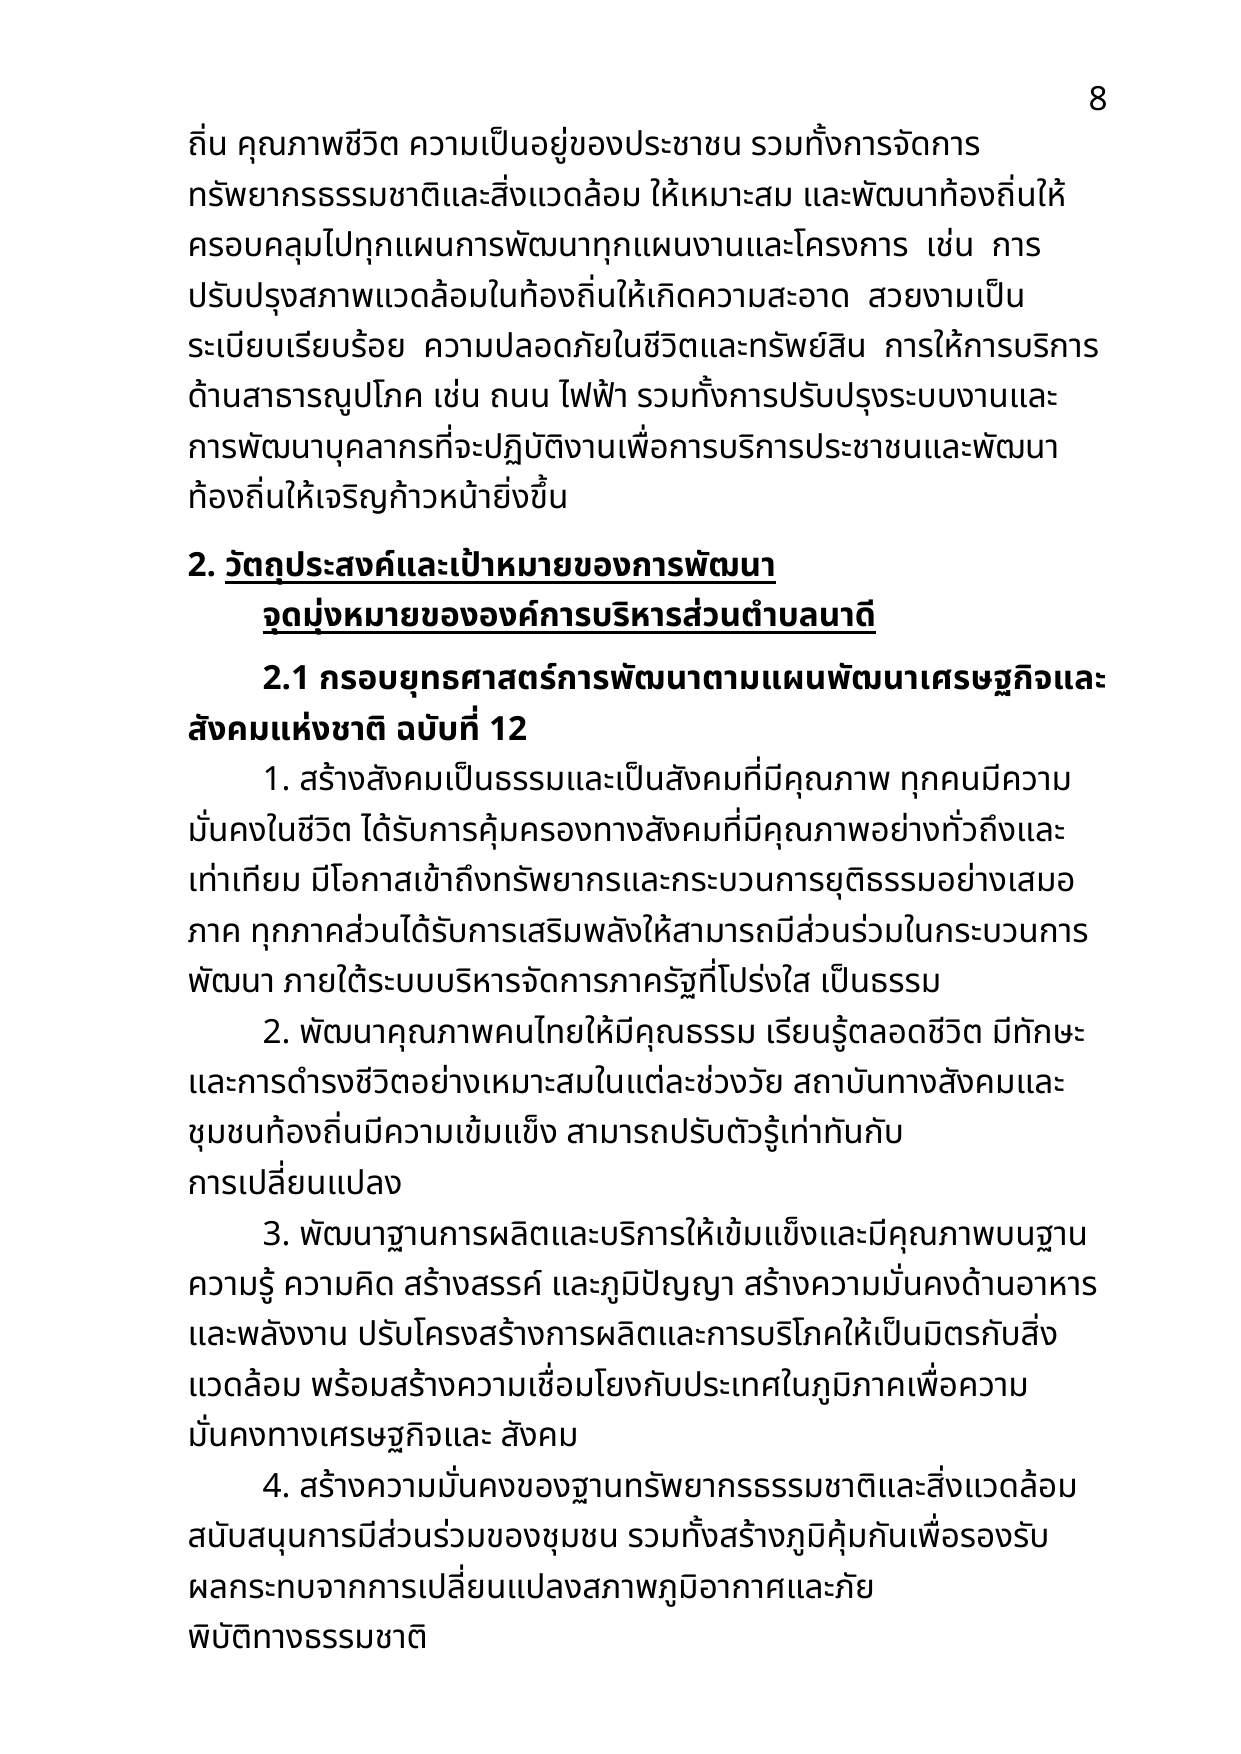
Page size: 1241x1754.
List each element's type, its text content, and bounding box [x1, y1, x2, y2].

text 2. พัฒนาคุณภาพคนไทยให้มีคุณธรรม เรียนรู้ตลอดชีวิต มีทักษะและการดำรงชีวิตอย่างเหมาะสมในแต่ละช่วงวัย สถาบันทางสังคมและชุมชนท้องถิ่นมีความเข้มแข็ง สามารถปรับตัวรู้เท่าทันกับ [187, 1007, 1107, 1159]
text 2.1 กรอบยุทธศาสตร์การพัฒนาตามแผนพัฒนาเศรษฐกิจและสังคมแห่งชาติ ฉบับที่ 12 [187, 654, 1107, 755]
text 2. วัตถุประสงค์และเป้าหมายของการพัฒนา [187, 540, 1107, 591]
text 3. พัฒนาฐานการผลิตและบริการให้เข้มแข็งและมีคุณภาพบนฐานความรู้ ความคิด สร้างสรรค์ และภูมิปัญญา สร้างความมั่นคงด้านอาหารและพลังงาน ปรับโครงสร้างการผลิตและการบริโภคให้เป็นมิตรกับสิ่งแวดล้อม พร้อมสร้างความเชื่อมโยงกับประเทศในภูมิภาคเพื่อความมั่นคงทางเศรษฐกิจและ สังคม [187, 1209, 1107, 1462]
text จุดมุ่งหมายขององค์การบริหารส่วนตำบลนาดี [187, 591, 1107, 641]
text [187, 120, 1107, 524]
text การเปลี่ยนแปลง [187, 1159, 1107, 1209]
text พิบัติทางธรรมชาติ [187, 1613, 1107, 1663]
text 1. สร้างสังคมเป็นธรรมและเป็นสังคมที่มีคุณภาพ ทุกคนมีความมั่นคงในชีวิต ได้รับการคุ้มครองทางสังคมที่มีคุณภาพอย่างทั่วถึงและเท่าเทียม มีโอกาสเข้าถึงทรัพยากรและกระบวนการยุติธรรมอย่างเสมอภาค ทุกภาคส่วนได้รับการเสริมพลังให้สามารถมีส่วนร่วมในกระบวนการพัฒนา ภายใต้ระบบบริหารจัดการภาครัฐที่โปร่งใส เป็นธรรม [187, 755, 1107, 1007]
text 4. สร้างความมั่นคงของฐานทรัพยากรธรรมชาติและสิ่งแวดล้อม สนับสนุนการมีส่วนร่วมของชุมชน รวมทั้งสร้างภูมิคุ้มกันเพื่อรองรับผลกระทบจากการเปลี่ยนแปลงสภาพภูมิอากาศและภัย [187, 1462, 1107, 1613]
